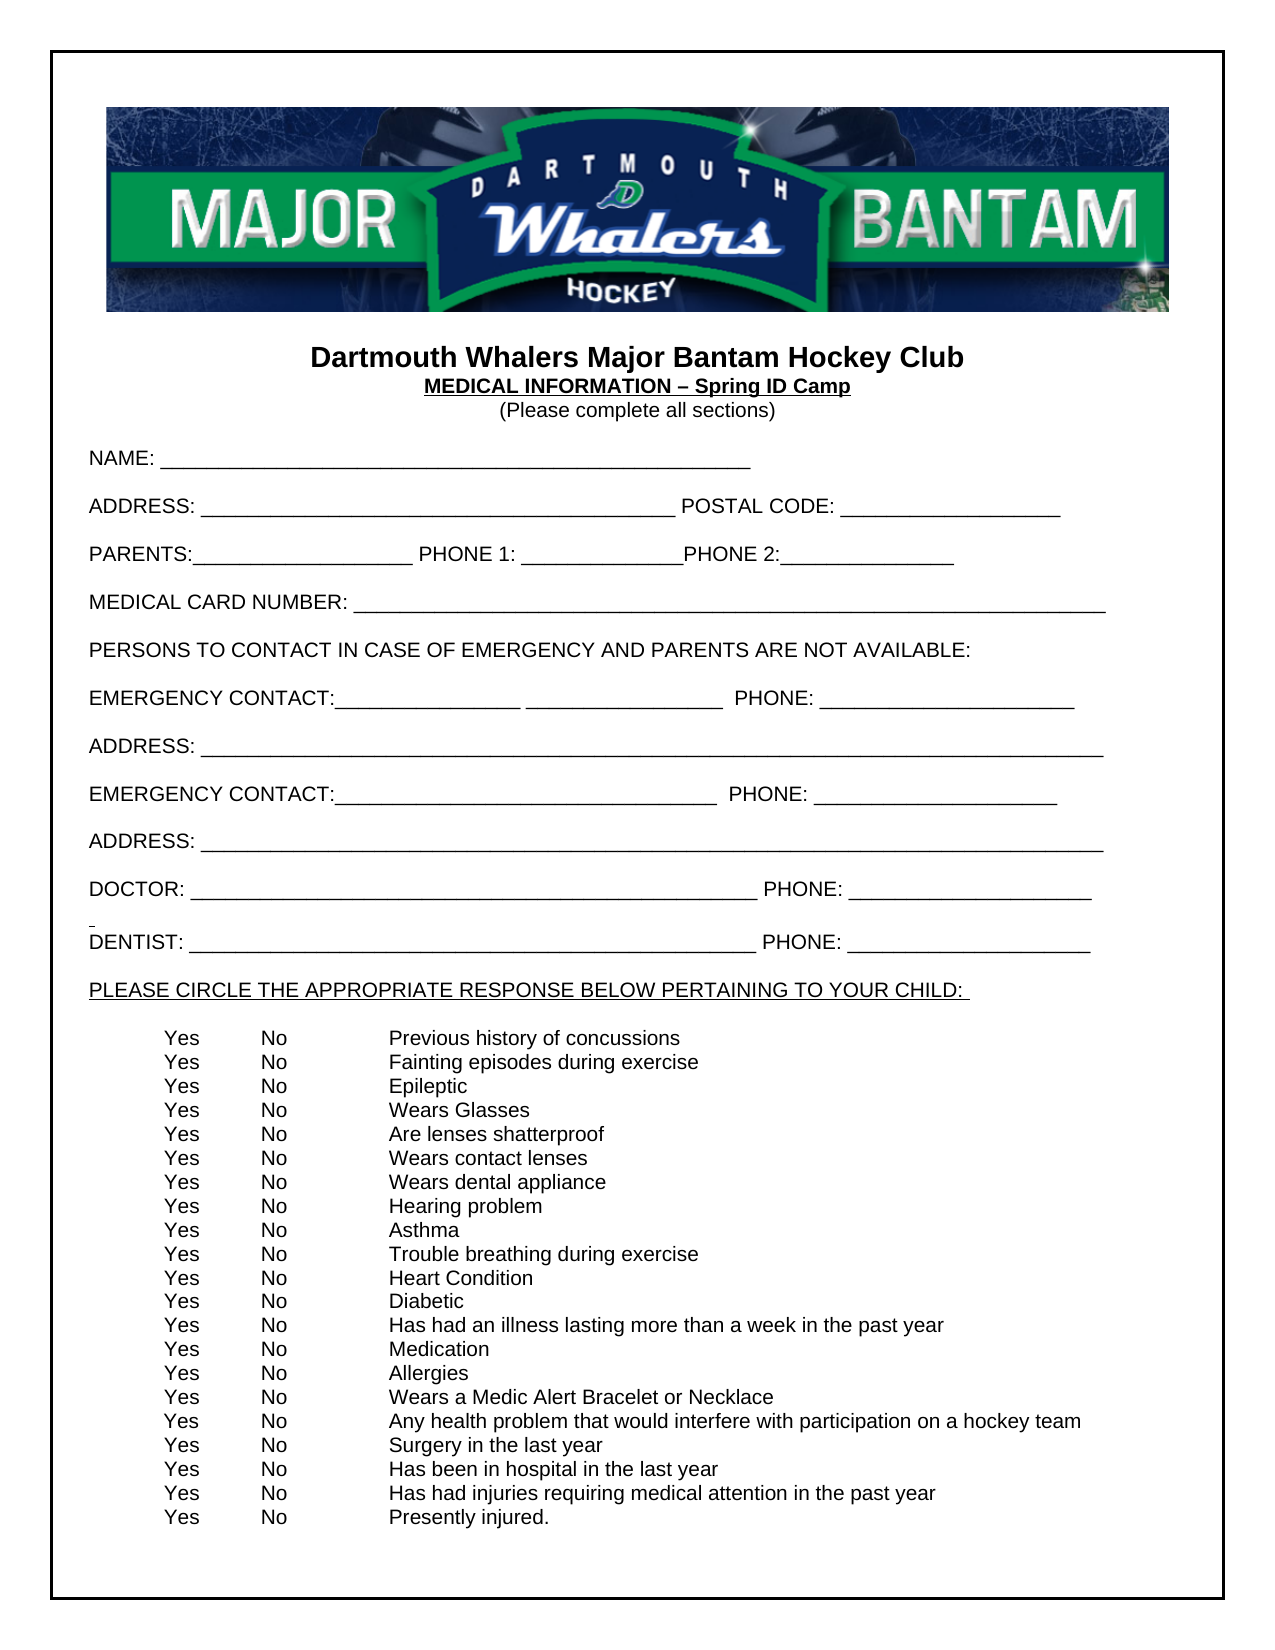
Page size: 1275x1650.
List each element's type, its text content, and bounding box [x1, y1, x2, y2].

text EMERGENCY CONTACT:________________ _________________ PHONE: ______________________ [89, 686, 1186, 709]
text ADDRESS: ______________________________________________________________________________ [89, 733, 1186, 757]
text Yes No Heart Condition [164, 1265, 1186, 1289]
text Yes No Wears dental appliance [164, 1169, 1186, 1193]
text Yes No Diabetic [164, 1289, 1186, 1313]
text Yes No Hearing problem [164, 1193, 1186, 1217]
text Yes No Allergies [164, 1361, 1186, 1385]
text (Please complete all sections) [89, 398, 1186, 422]
text Yes No Fainting episodes during exercise [164, 1050, 1186, 1074]
picture [106, 107, 1169, 312]
text Yes No Any health problem that would interfere with participation on a hockey team [163, 1409, 1186, 1433]
text ADDRESS: ______________________________________________________________________________ [89, 829, 1186, 853]
text Yes No Has been in hospital in the last year [158, 1457, 1186, 1481]
text Yes No Has had injuries requiring medical attention in the past year [158, 1481, 1186, 1505]
text DENTIST: _________________________________________________ PHONE: _____________________ [89, 930, 1186, 954]
text Yes No Trouble breathing during exercise [164, 1241, 1186, 1265]
text ADDRESS: _________________________________________ POSTAL CODE: ___________________ [89, 494, 1186, 518]
text MEDICAL INFORMATION – Spring ID Camp [89, 374, 1186, 398]
text Yes No Previous history of concussions [164, 1026, 1186, 1050]
text Yes No Wears Glasses [164, 1098, 1186, 1122]
text MEDICAL CARD NUMBER: _________________________________________________________________ [89, 590, 1186, 614]
text DOCTOR: _________________________________________________ PHONE: _____________________ [89, 877, 1186, 901]
text Yes No Presently injured. [158, 1505, 1186, 1529]
text PLEASE CIRCLE THE APPROPRIATE RESPONSE BELOW PERTAINING TO YOUR CHILD: [89, 978, 1186, 1002]
text Yes No Asthma [164, 1217, 1186, 1241]
text Yes No Medication [164, 1337, 1186, 1361]
text PARENTS:___________________ PHONE 1: ______________PHONE 2:_______________ [89, 542, 1186, 566]
text EMERGENCY CONTACT:_________________________________ PHONE: _____________________ [89, 781, 1186, 805]
text Dartmouth Whalers Major Bantam Hockey Club [89, 341, 1186, 374]
text Yes No Wears contact lenses [164, 1146, 1186, 1169]
text Yes No Epileptic [164, 1074, 1186, 1098]
text Yes No Are lenses shatterproof [164, 1122, 1186, 1146]
text NAME: ___________________________________________________ [89, 446, 1186, 470]
text Yes No Wears a Medic Alert Bracelet or Necklace [158, 1385, 1186, 1409]
text Yes No Has had an illness lasting more than a week in the past year [164, 1313, 1186, 1337]
text PERSONS TO CONTACT IN CASE OF EMERGENCY AND PARENTS ARE NOT AVAILABLE: [89, 638, 1186, 662]
text Yes No Surgery in the last year [158, 1433, 1186, 1457]
